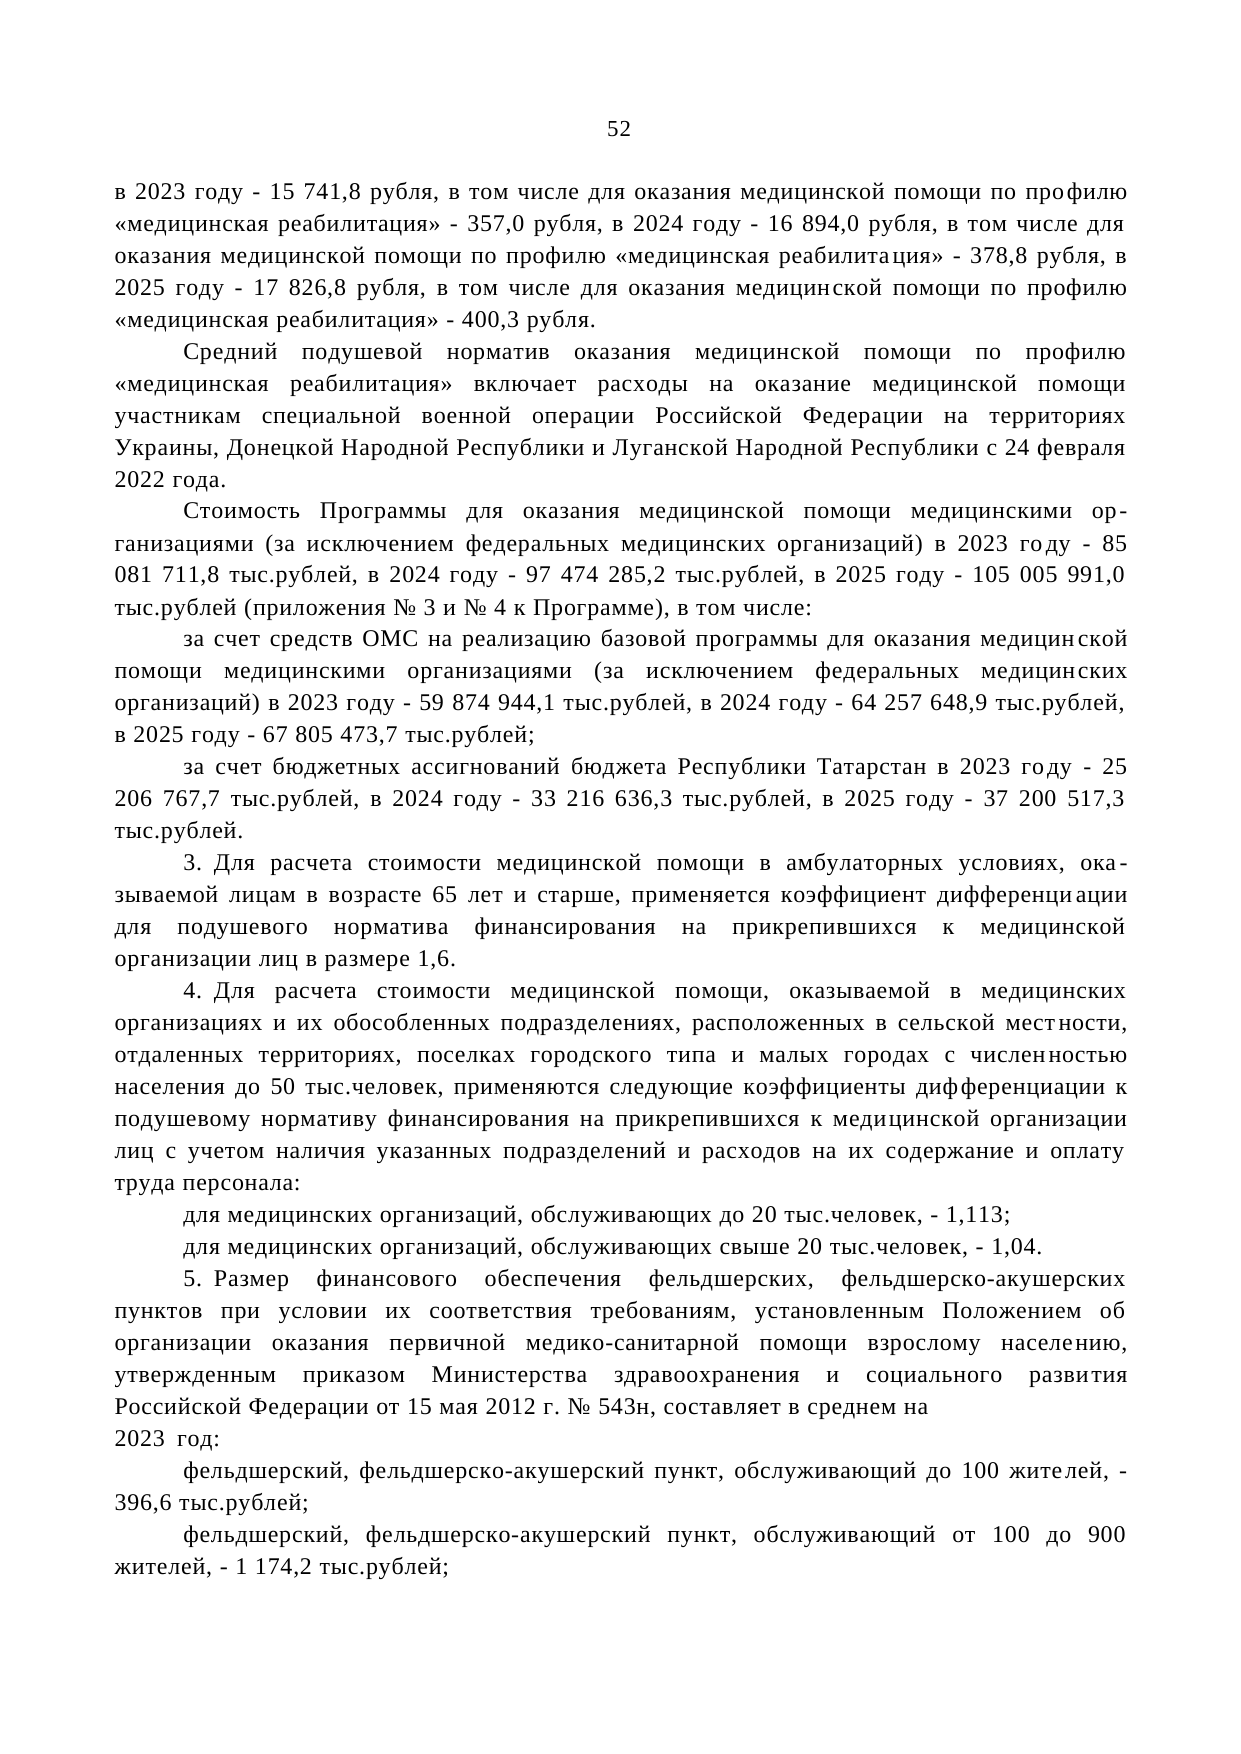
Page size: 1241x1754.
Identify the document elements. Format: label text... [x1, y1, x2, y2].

text 52 [607, 118, 631, 141]
text фельдшерский, фельдшерско-акушерский пункт, обслуживающий от 100 до 900 жителей, - 1 174,2 тыс.рублей; [114, 1517, 1127, 1581]
text за счет бюджетных ассигнований бюджета Республики Татарстан в 2023 году - 25 206 767,7 тыс.рублей, в 2024 году - 33 216 636,3 тыс.рублей, в 2025 году - 37 200 517,3 тыс.рублей. [114, 749, 1127, 845]
text для медицинских организаций, обслуживающих до 20 тыс.человек, - 1,113; [114, 1197, 1129, 1229]
text для медицинских организаций, обслуживающих свыше 20 тыс.человек, - 1,04. [114, 1229, 1129, 1261]
text Стоимость Программы для оказания медицинской помощи медицинскими организациями (за исключением федеральных медицинских организаций) в 2023 году - 85 081 711,8 тыс.рублей, в 2024 году - 97 474 285,2 тыс.рублей, в 2025 году - 105 005 991,0 тыс.рублей (приложения № 3 и № 4 к Программе), в том числе: [114, 493, 1127, 621]
list Для расчета стоимости медицинской помощи, оказываемой в медицинских организациях и их обособленных подразделениях, расположенных в сельской местности, отдаленных территориях, поселках городского типа и малых городах с численностью населения до 50 тыс.человек, применяются следующие коэффициенты дифференциации к подушевому нормативу финансирования на прикрепившихся к медицинской организации лиц с учетом наличия указанных подразделений и расходов на их содержание и оплату труда персонала: [114, 973, 1127, 1197]
text в 2023 году - 15 741,8 рубля, в том числе для оказания медицинской помощи по профилю «медицинская реабилитация» - 357,0 рубля, в 2024 году - 16 894,0 рубля, в том числе для оказания медицинской помощи по профилю «медицинская реабилитация» - 378,8 рубля, в 2025 году - 17 826,8 рубля, в том числе для оказания медицинской помощи по профилю «медицинская реабилитация» - 400,3 рубля. [114, 174, 1127, 333]
text фельдшерский, фельдшерско-акушерский пункт, обслуживающий до 100 жителей, - 396,6 тыс.рублей; [114, 1453, 1127, 1517]
list год: [114, 1421, 1129, 1453]
text Средний подушевой норматив оказания медицинской помощи по профилю «медицинская реабилитация» включает расходы на оказание медицинской помощи участникам специальной военной операции Российской Федерации на территориях Украины, Донецкой Народной Республики и Луганской Народной Республики с 24 февраля 2022 года. [114, 333, 1127, 493]
list Размер финансового обеспечения фельдшерских, фельдшерско-акушерских пунктов при условии их соответствия требованиям, установленным Положением об организации оказания первичной медико-санитарной помощи взрослому населению, утвержденным приказом Министерства здравоохранения и социального развития Российской Федерации от 15 мая 2012 г. № 543н, составляет в среднем на [114, 1261, 1127, 1421]
list Для расчета стоимости медицинской помощи в амбулаторных условиях, оказываемой лицам в возрасте 65 лет и старше, применяется коэффициент дифференциации для подушевого норматива финансирования на прикрепившихся к медицинской организации лиц в размере 1,6. [114, 845, 1127, 973]
text за счет средств ОМС на реализацию базовой программы для оказания медицинской помощи медицинскими организациями (за исключением федеральных медицинских организаций) в 2023 году - 59 874 944,1 тыс.рублей, в 2024 году - 64 257 648,9 тыс.рублей, в 2025 году - 67 805 473,7 тыс.рублей; [114, 621, 1127, 749]
